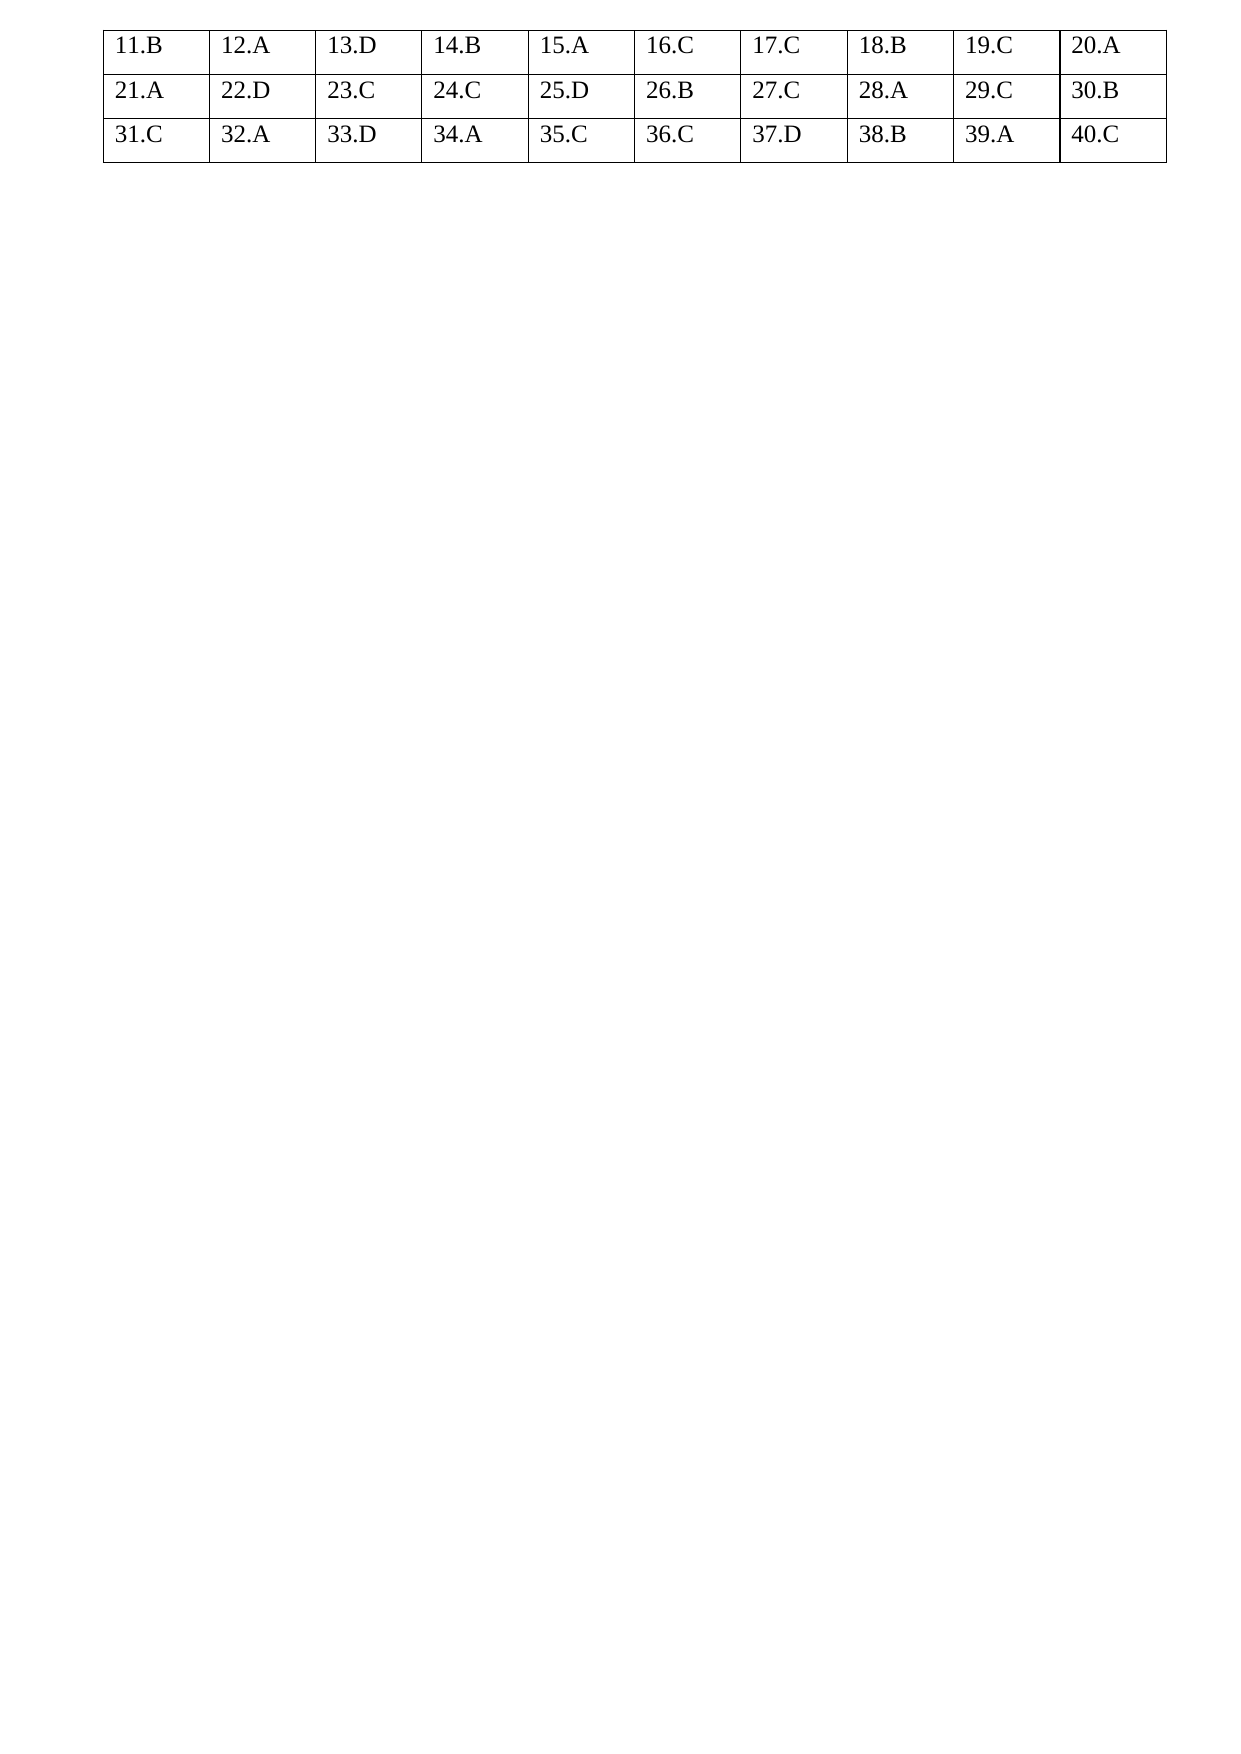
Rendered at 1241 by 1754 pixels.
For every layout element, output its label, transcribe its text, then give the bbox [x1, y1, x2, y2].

table_cell 12.A [210, 31, 315, 74]
table_cell 13.D [316, 31, 421, 74]
table_cell 11.B [104, 31, 209, 74]
table_cell 18.B [848, 31, 953, 74]
table_cell 39.A [954, 119, 1059, 162]
table_cell 20.A [1061, 31, 1166, 74]
table_cell 38.B [848, 119, 953, 162]
table_cell 36.C [635, 119, 740, 162]
table_cell 14.B [422, 31, 528, 74]
table_cell 15.A [529, 31, 634, 74]
table_cell 33.D [316, 119, 421, 162]
table_cell 17.C [741, 31, 847, 74]
table_cell 35.C [529, 119, 634, 162]
table_cell 24.C [422, 75, 528, 118]
table_cell 26.B [635, 75, 740, 118]
table_cell 16.C [635, 31, 740, 74]
table_cell 28.A [848, 75, 953, 118]
table_cell 31.C [104, 119, 209, 162]
table_cell 30.B [1061, 75, 1166, 118]
table_cell 21.A [104, 75, 209, 118]
table_cell 19.C [954, 31, 1059, 74]
table_cell 22.D [210, 75, 315, 118]
table_cell 32.A [210, 119, 315, 162]
table_cell 40.C [1061, 119, 1166, 162]
table_cell 25.D [529, 75, 634, 118]
table_cell 29.C [954, 75, 1059, 118]
table_cell 27.C [741, 75, 847, 118]
table_cell 23.C [316, 75, 421, 118]
table_cell 34.A [422, 119, 528, 162]
table_cell 37.D [741, 119, 847, 162]
